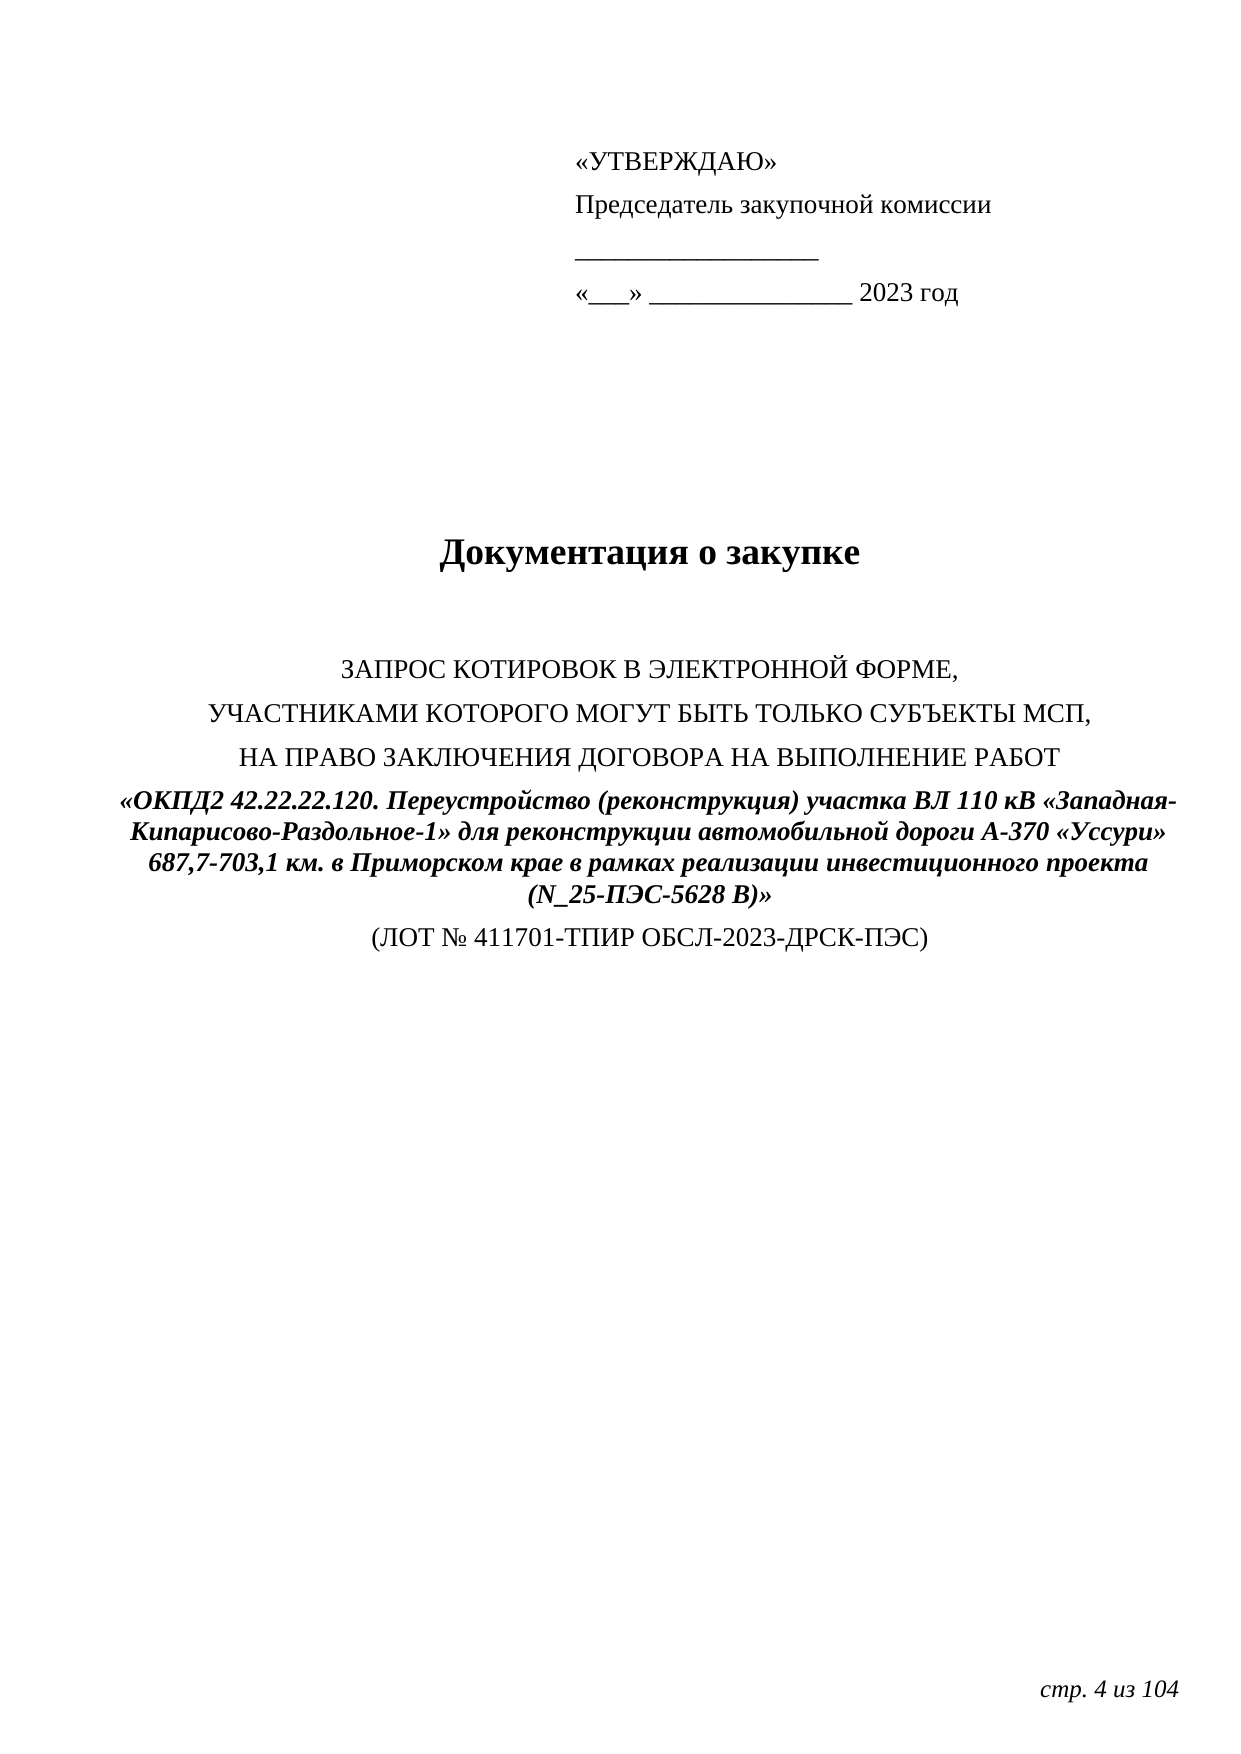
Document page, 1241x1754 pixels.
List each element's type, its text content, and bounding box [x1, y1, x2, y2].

text «ОКПД2 42.22.22.120. Переустройство (реконструкция) участка ВЛ 110 кВ «Западная-Кипарисово-Раздольное-1» для реконструкции автомобильной дороги А-370 «Уссури» 687,7-703,1 км. в Приморском крае в рамках реализации инвестиционного проекта (N_25-ПЭС-5628 В)» [118, 784, 1181, 909]
text Председатель закупочной комиссии [575, 188, 1181, 219]
text (ЛОТ № 411701-ТПИР ОБСЛ-2023-ДРСК-ПЭС) [118, 921, 1181, 952]
text «___» _______________ 2023 год [575, 276, 1181, 307]
text НА ПРАВО ЗАКЛЮЧЕНИЯ ДОГОВОРА НА ВЫПОЛНЕНИЕ РАБОТ [118, 741, 1181, 772]
text __________________ [575, 232, 1181, 263]
text «УТВЕРЖДАЮ» [575, 145, 1181, 176]
text ЗАПРОС КОТИРОВОК В ЭЛЕКТРОННОЙ ФОРМЕ, [118, 653, 1181, 684]
text Документация о закупке [118, 529, 1181, 572]
text УЧАСТНИКАМИ КОТОРОГО МОГУТ БЫТЬ ТОЛЬКО СУБЪЕКТЫ МСП, [118, 697, 1181, 728]
